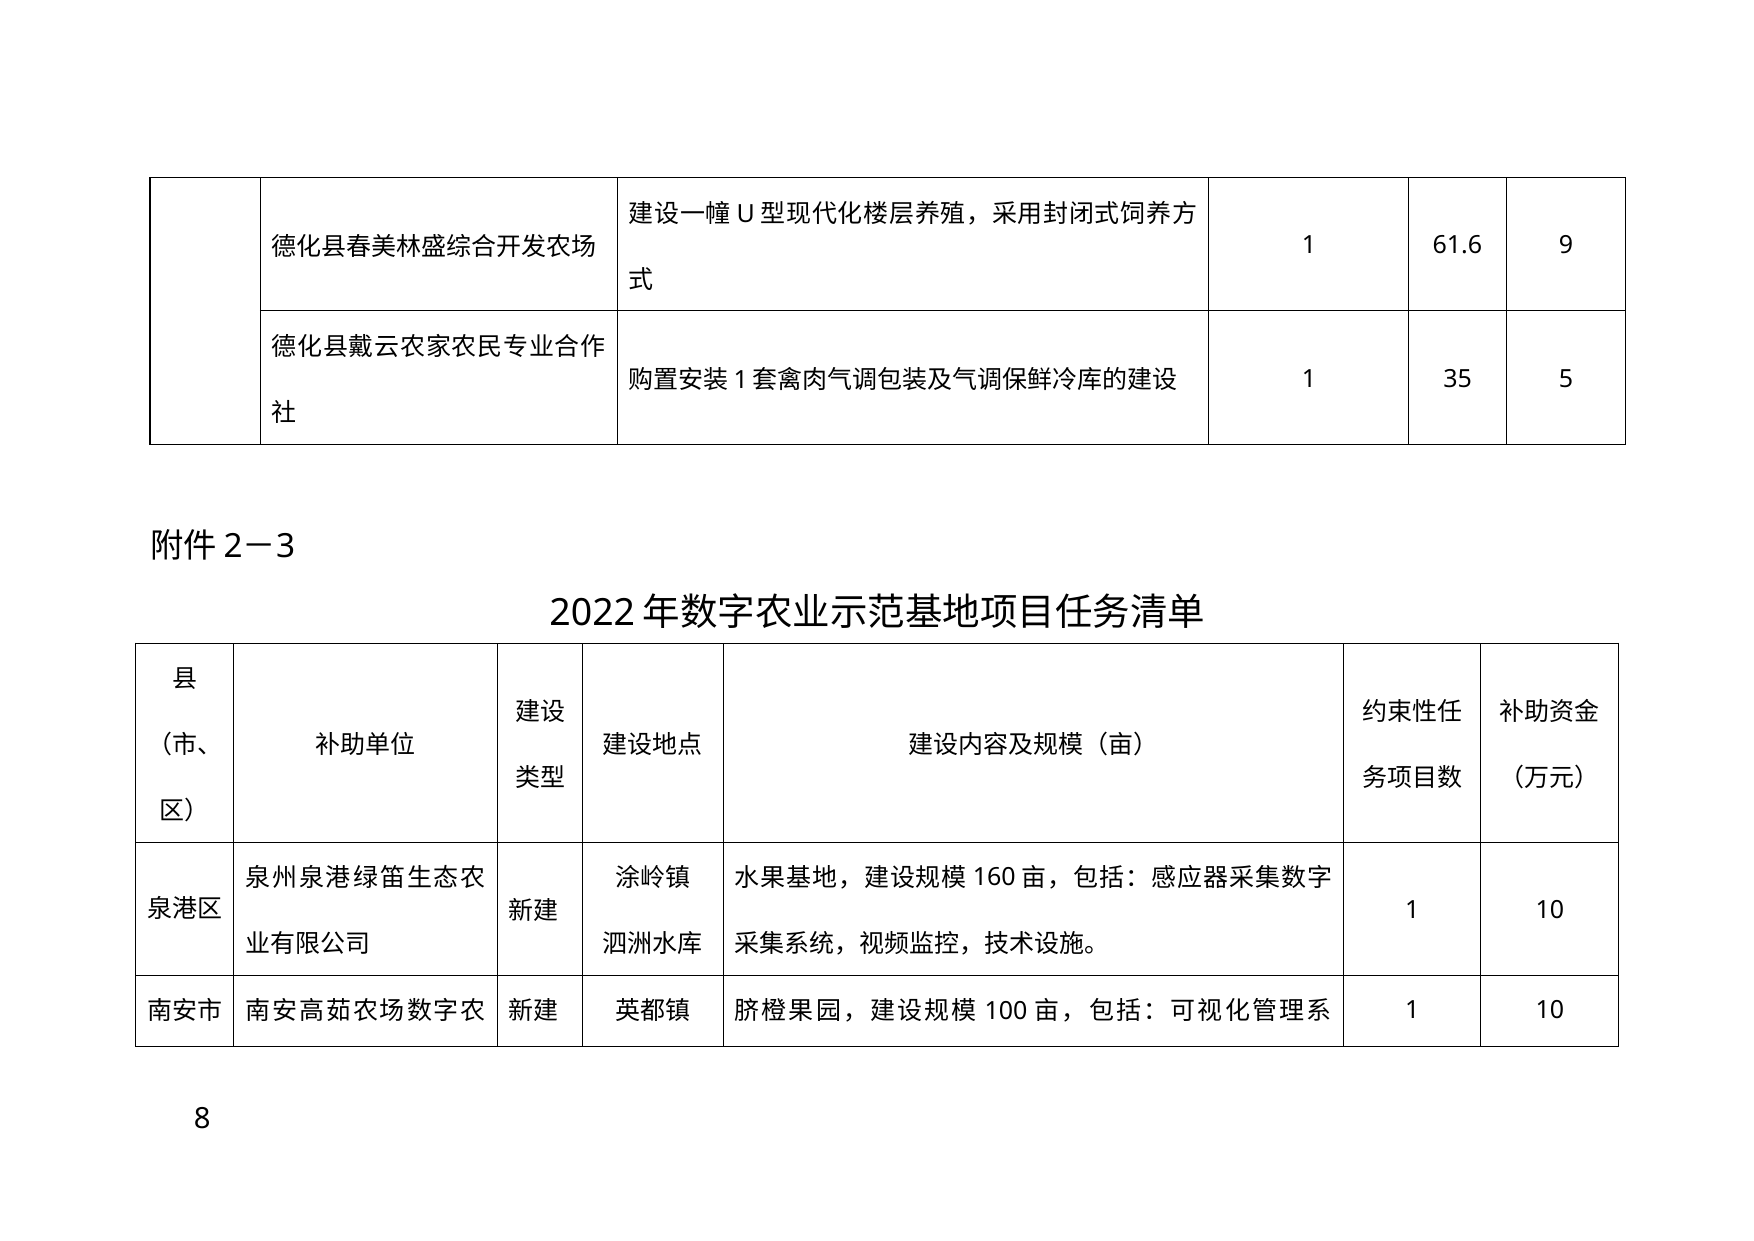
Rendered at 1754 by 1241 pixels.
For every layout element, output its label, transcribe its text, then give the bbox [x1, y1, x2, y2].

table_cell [724, 976, 1343, 1046]
table_cell 水果基地，建设规模160亩，包括：感应器采集数字采集系统，视频监控，技术设施。 [724, 843, 1343, 975]
table_header 补助单位 [234, 644, 497, 842]
text 2022年数字农业示范基地项目任务清单 [150, 577, 1604, 643]
table_cell 35 [1409, 311, 1506, 443]
table_cell 9 [1507, 178, 1625, 310]
table_cell 泉州泉港绿笛生态农业有限公司 [234, 843, 497, 975]
table_cell 德化县春美林盛综合开发农场 [261, 178, 617, 310]
table_cell 1 [1344, 976, 1480, 1046]
table_header 县（市、区） [136, 644, 233, 842]
table_header 建设内容及规模（亩） [724, 644, 1343, 842]
table_cell 1 [1209, 311, 1408, 443]
table_cell 新建 [498, 843, 582, 975]
table_cell 建设一幢U型现代化楼层养殖，采用封闭式饲养方式 [618, 178, 1208, 310]
table_cell 涂岭镇 泗洲水库 [583, 843, 723, 975]
table_header 约束性任务项目数 [1344, 644, 1480, 842]
text 附件2－3 [150, 511, 1604, 577]
table_header 建设类型 [498, 644, 582, 842]
table_cell 新建 [498, 976, 582, 1046]
table_cell 10 [1481, 843, 1618, 975]
table_cell 南安高茹农场数字农业示范基地 [234, 976, 497, 1046]
table_cell 1 [1209, 178, 1408, 310]
table_cell 5 [1507, 311, 1625, 443]
table_cell 德化县戴云农家农民专业合作社 [261, 311, 617, 443]
table_header 补助资金（万元） [1481, 644, 1618, 842]
table_header 建设地点 [583, 644, 723, 842]
table_cell 购置安装1套禽肉气调包装及气调保鲜冷库的建设 [618, 311, 1208, 443]
table_cell 61.6 [1409, 178, 1506, 310]
table_cell 1 [1344, 843, 1480, 975]
table_cell 泉港区 [136, 843, 233, 975]
table_cell 南安市 [136, 976, 233, 1046]
table_cell 10 [1481, 976, 1618, 1046]
table_cell 英都镇 良山村 [583, 976, 723, 1046]
